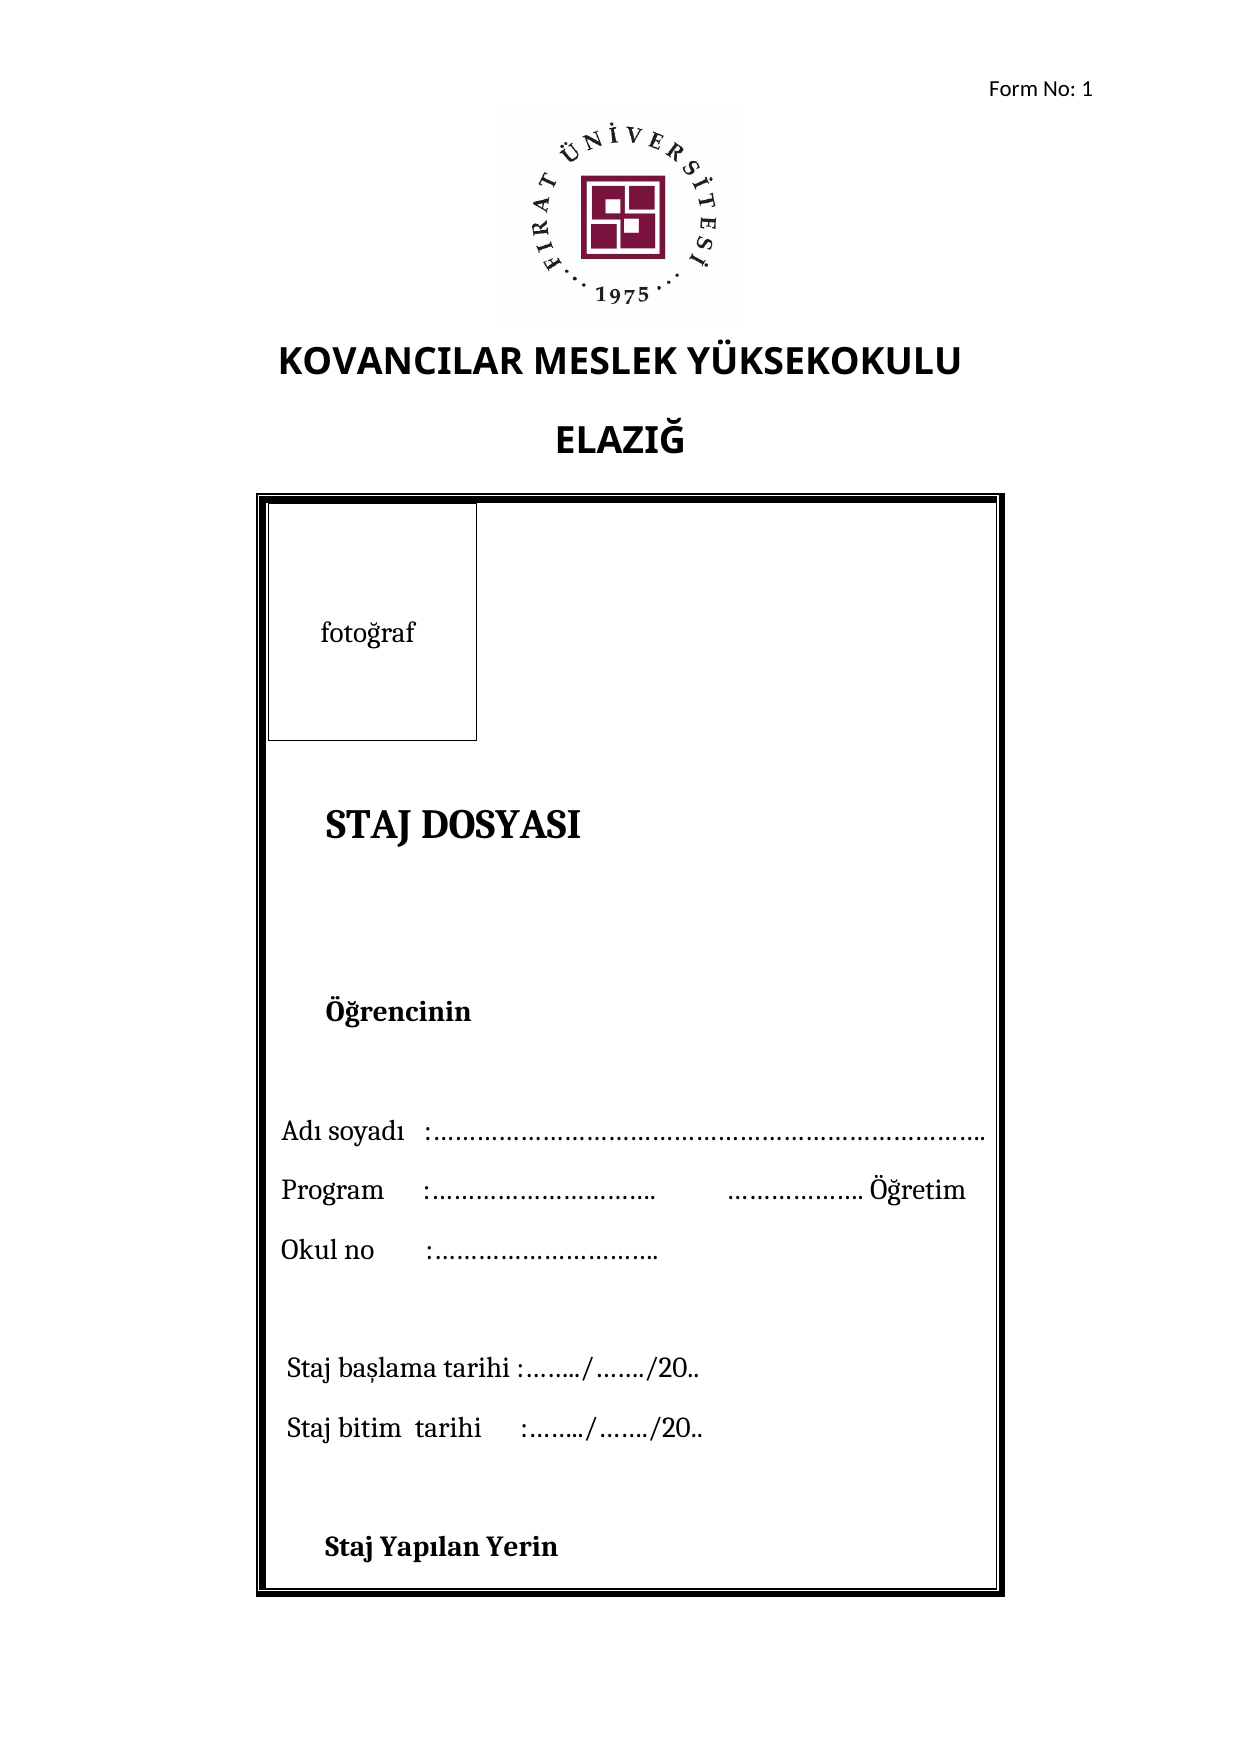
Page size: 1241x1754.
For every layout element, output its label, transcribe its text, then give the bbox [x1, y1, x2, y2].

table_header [266, 503, 996, 1588]
text KOVANCILAR MESLEK YÜKSEKOKULU [148, 102, 1093, 385]
text ELAZIĞ [148, 414, 1093, 465]
